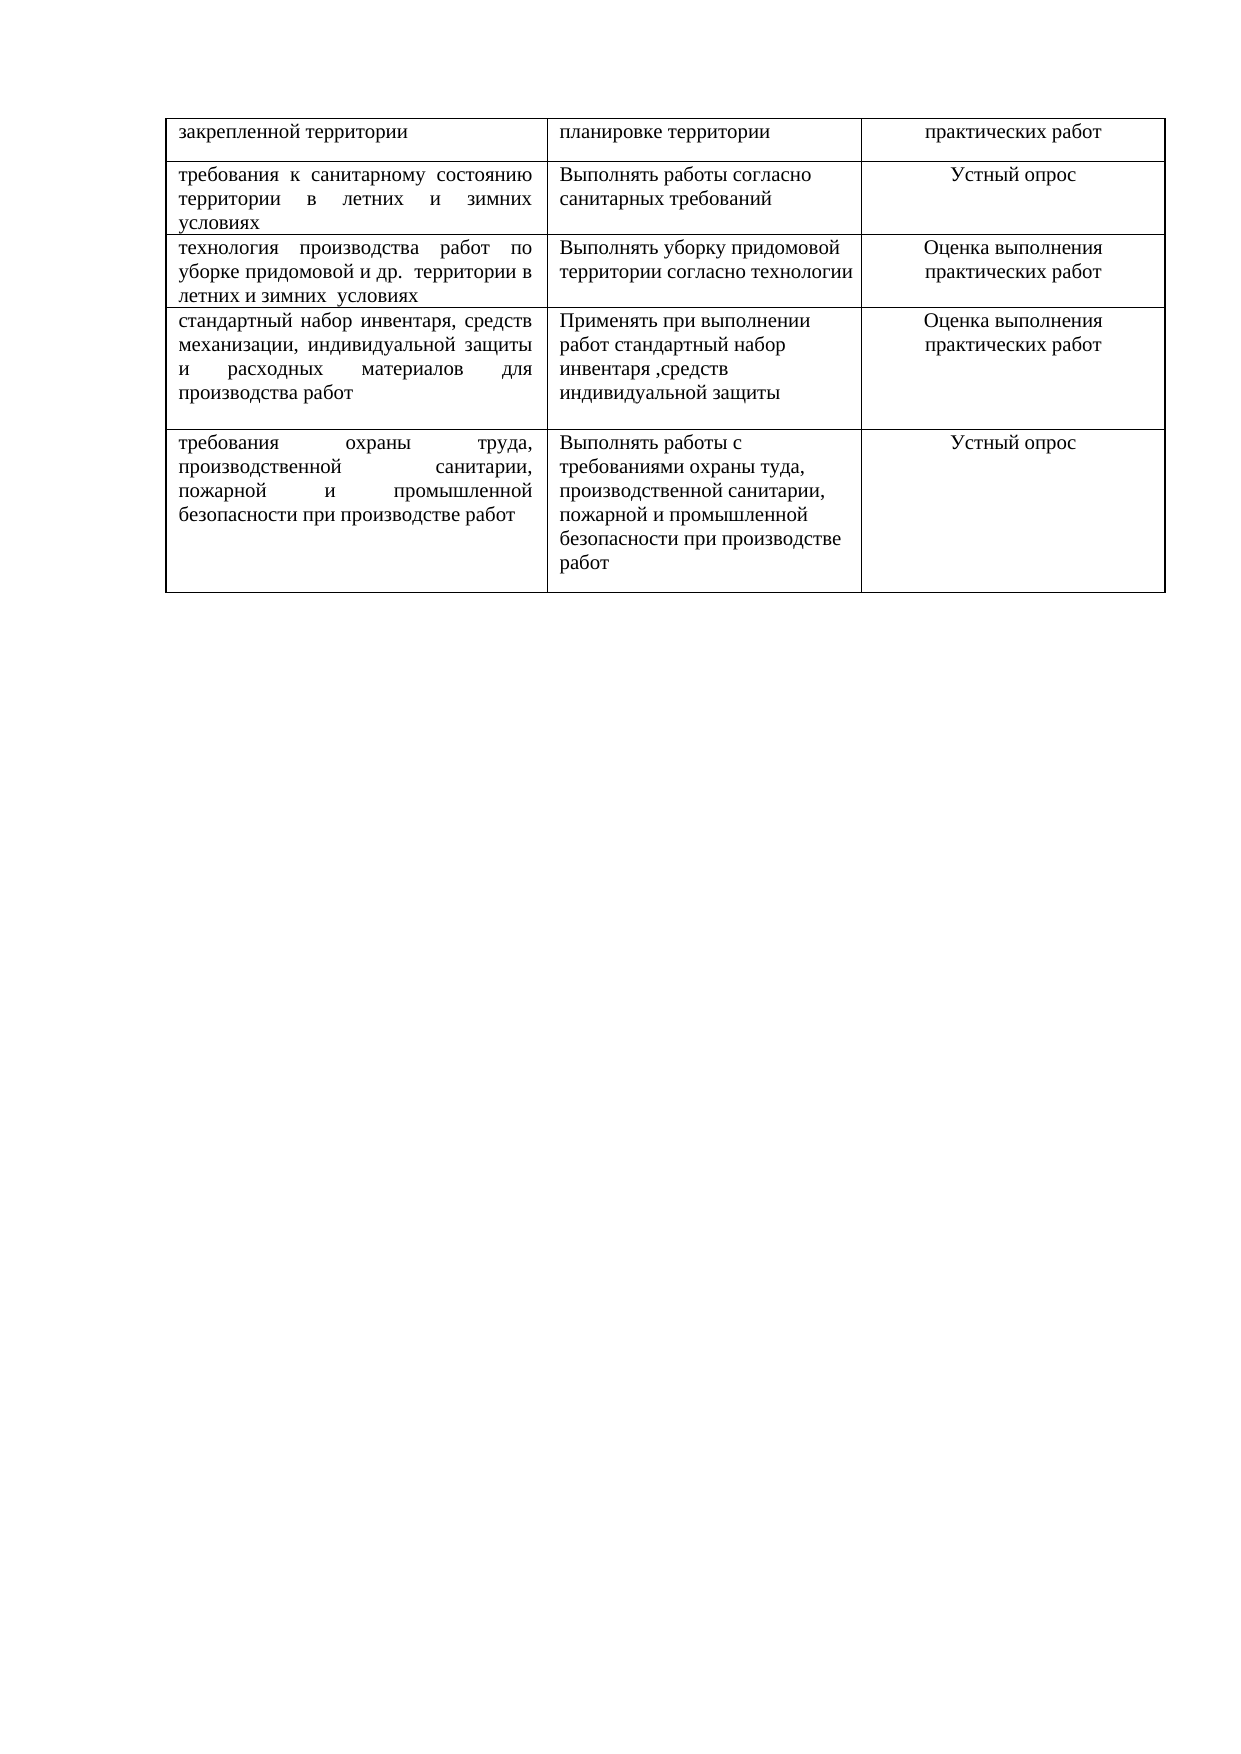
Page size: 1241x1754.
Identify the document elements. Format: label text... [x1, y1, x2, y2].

table_cell Выполнять уборку придомовой территории согласно технологии [548, 235, 861, 307]
table_cell стандартный набор инвентаря, средств механизации, индивидуальной защиты и расходных материалов для производства работ [167, 308, 547, 429]
table_cell Оценка выполнения практических работ [862, 235, 1164, 307]
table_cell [862, 119, 1164, 161]
table_cell Выполнять работы с требованиями охраны туда, производственной санитарии, пожарной и промышленной безопасности при производстве работ [548, 430, 861, 592]
table_cell Оценка выполнения практических работ [862, 308, 1164, 429]
table_cell Устный опрос [862, 162, 1164, 234]
table_cell Устный опрос [862, 430, 1164, 592]
table_cell требования охраны труда, производственной санитарии, пожарной и промышленной безопасности при производстве работ [167, 430, 547, 592]
table_cell Применять при выполнении работ стандартный набор инвентаря ,средств индивидуальной защиты [548, 308, 861, 429]
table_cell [548, 119, 861, 161]
table_cell технология производства работ по уборке придомовой и др. территории в летних и зимних условиях [167, 235, 547, 307]
table_cell требования к санитарному состоянию территории в летних и зимних условиях [167, 162, 547, 234]
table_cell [167, 119, 547, 161]
table_cell Выполнять работы согласно санитарных требований [548, 162, 861, 234]
